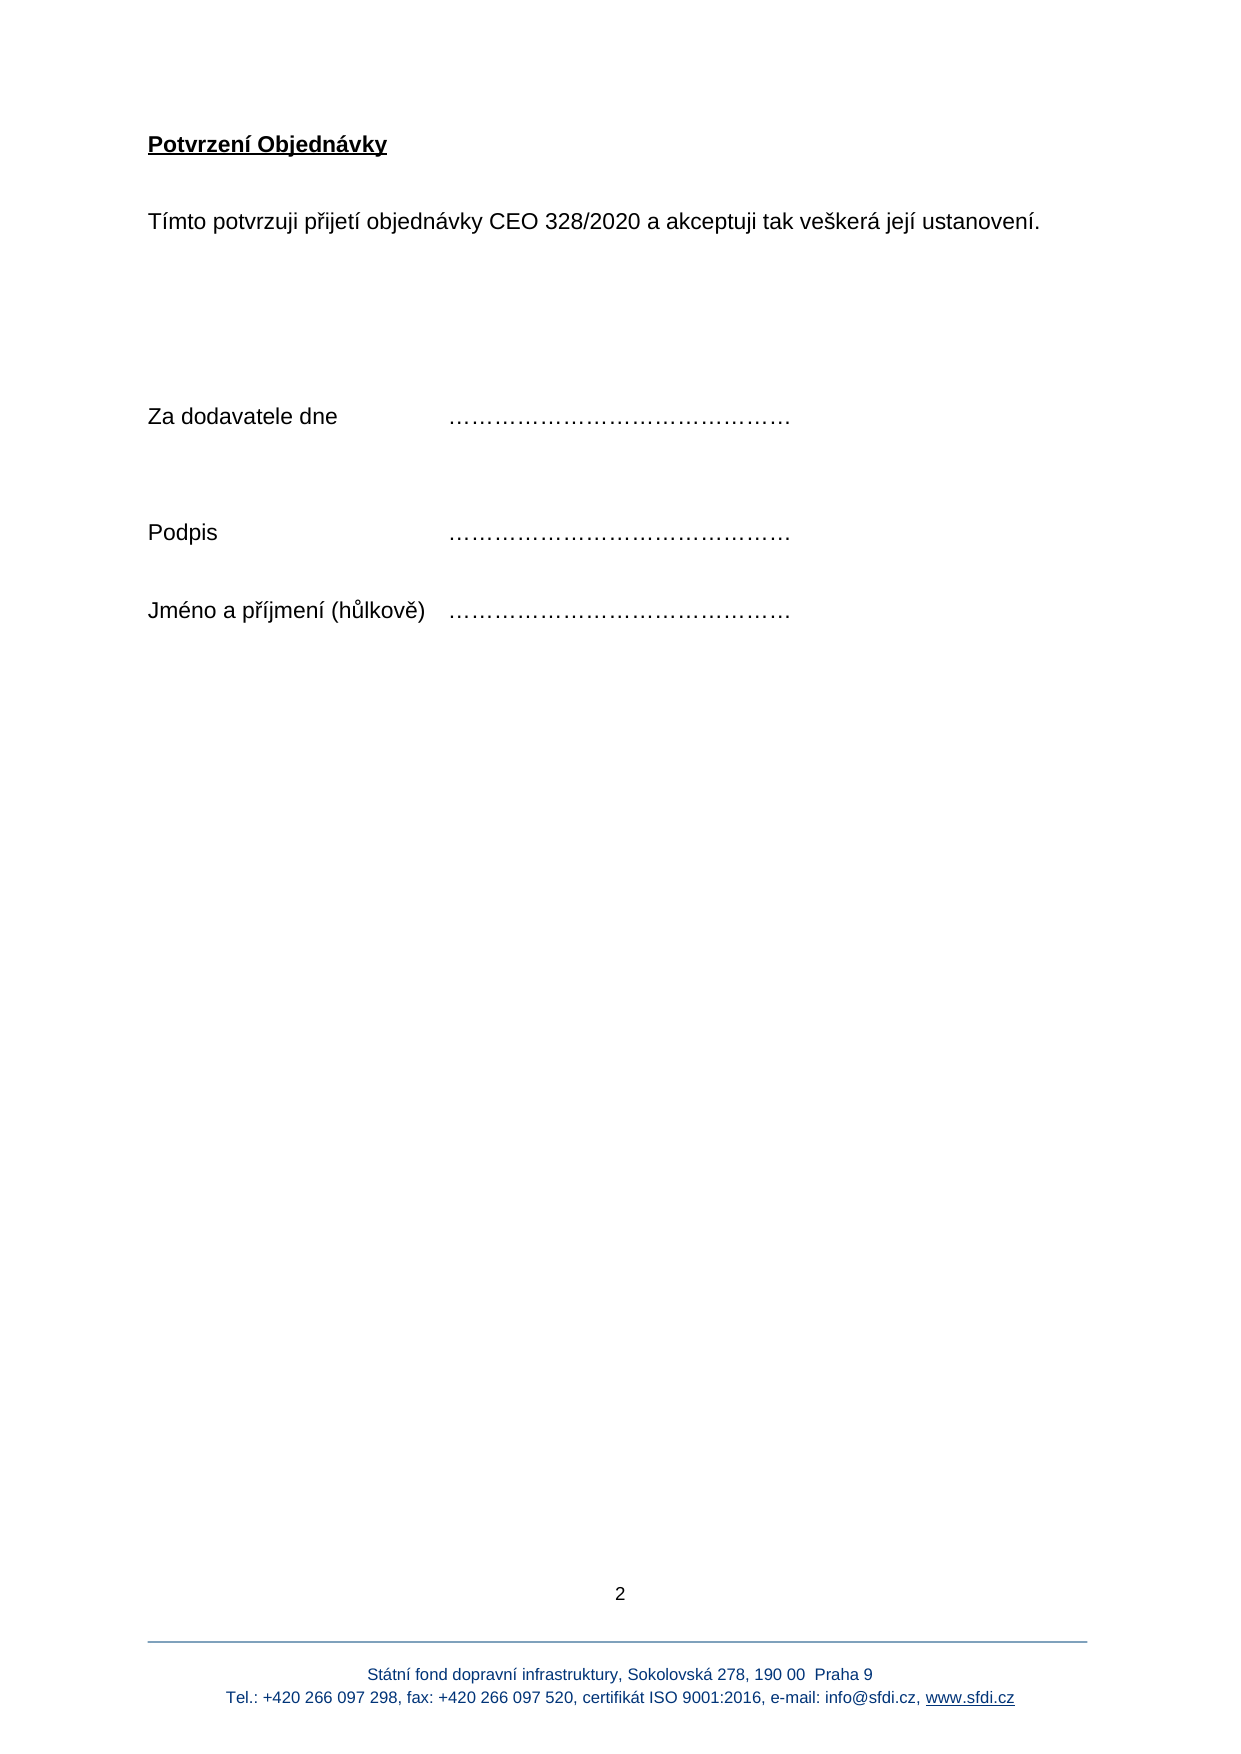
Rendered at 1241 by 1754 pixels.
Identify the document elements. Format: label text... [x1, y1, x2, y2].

picture [147, 1618, 1088, 1735]
text Podpis ……………………………………… [148, 519, 1092, 546]
text Tímto potvrzuji přijetí objednávky CEO 328/2020 a akceptuji tak veškerá její ustanovení. [148, 208, 1092, 235]
text Jméno a příjmení (hůlkově) ……………………………………… [148, 597, 1092, 623]
text Potvrzení Objednávky [148, 131, 1092, 157]
text Za dodavatele dne ……………………………………… [148, 403, 1092, 429]
